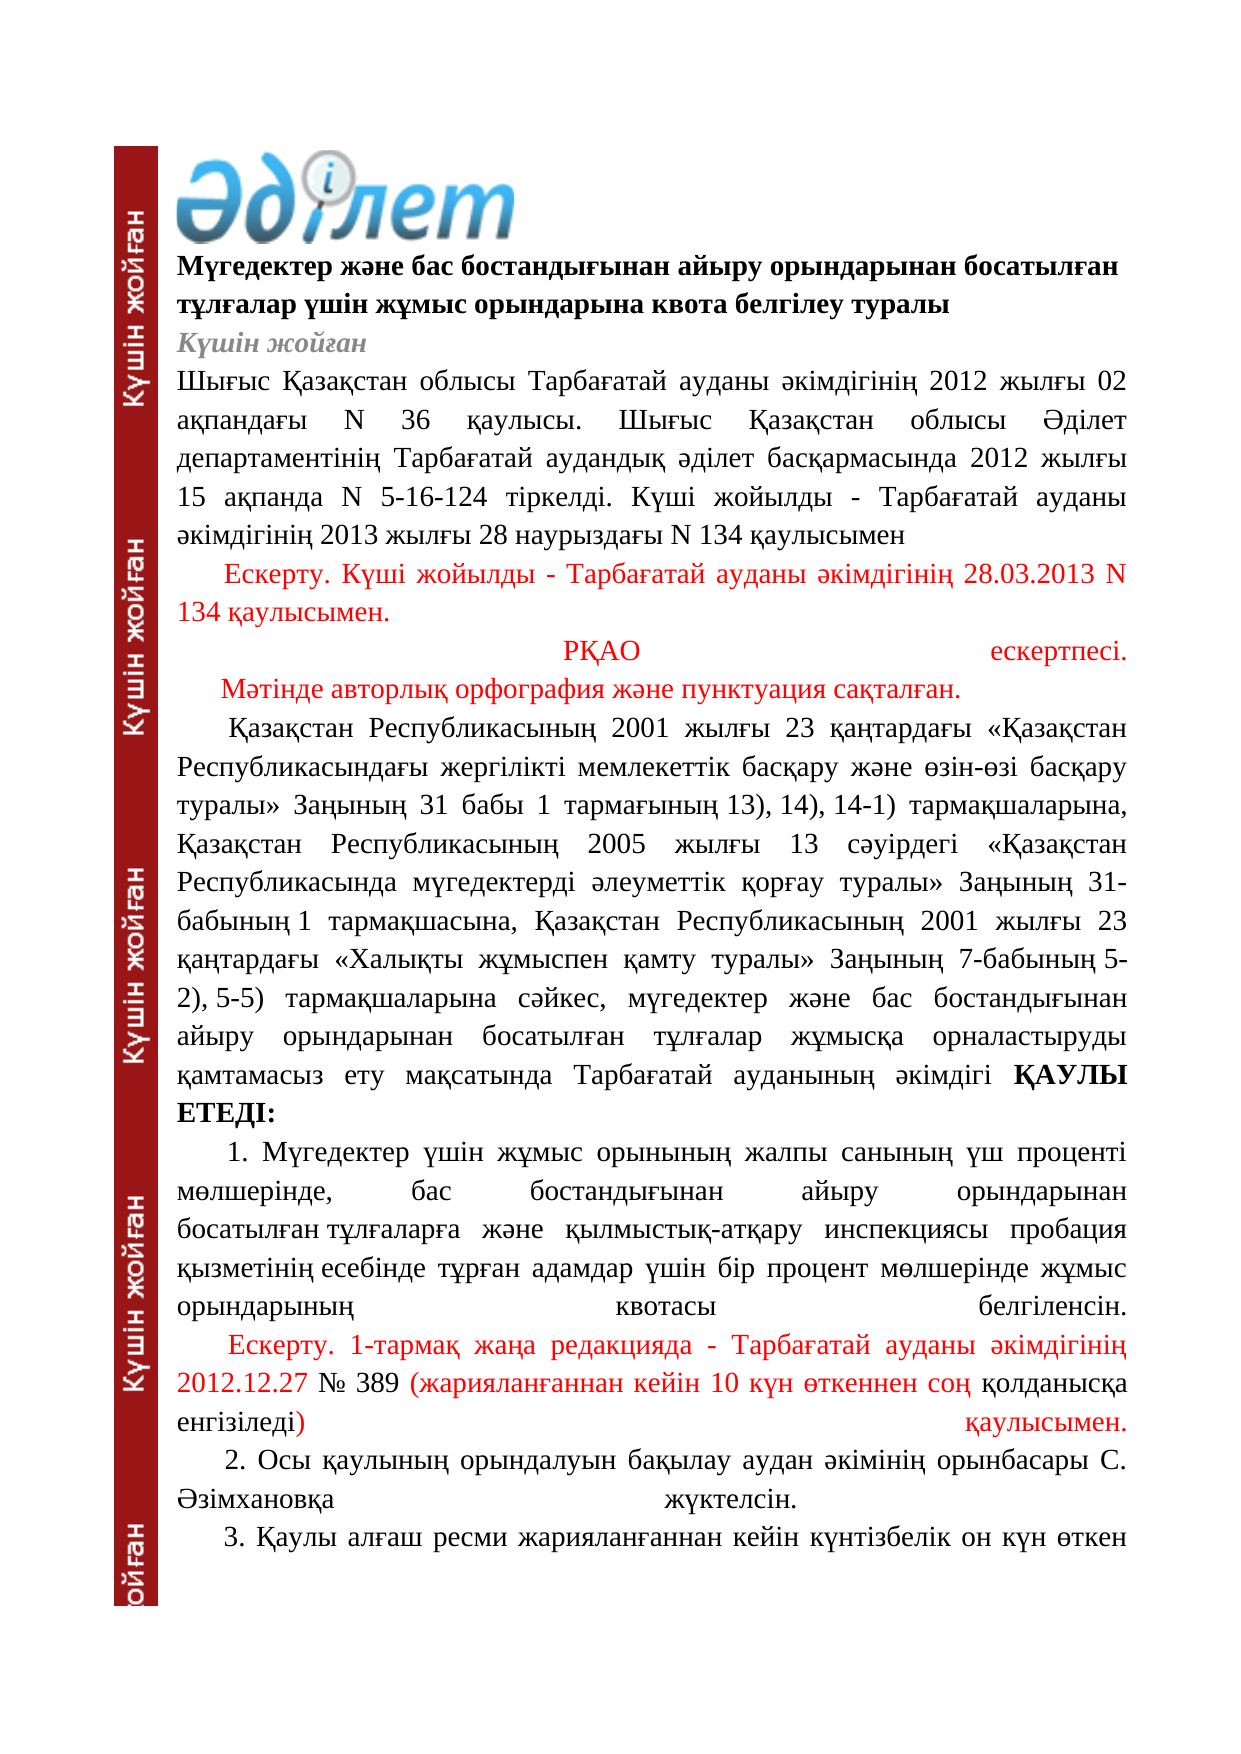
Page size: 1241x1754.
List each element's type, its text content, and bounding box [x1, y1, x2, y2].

picture [114, 551, 158, 556]
picture [114, 358, 158, 363]
picture [176, 150, 515, 244]
text Күшін жойған [112, 325, 1128, 358]
picture [114, 705, 158, 710]
picture [114, 628, 158, 633]
text РҚАО ескертпесі. Мәтінде авторлық орфография және пунктуация сақталған. [112, 633, 1128, 705]
text Мүгедектер және бас бостандығынан айыру орындарынан босатылған тұлғалар үшiн жұмыс орындарына квота белгiлеу туралы [112, 248, 1128, 320]
picture [114, 1553, 158, 1606]
text Шығыс Қазақстан облысы Тарбағатай ауданы әкімдігінің 2012 жылғы 02 ақпандағы N 36 қаулысы. Шығыс Қазақстан облысы Әділет департаментінің Тарбағатай аудандық әділет басқармасында 2012 жылғы 15 ақпанда N 5-16-124 тіркелді. Күші жойылды - Тарбағатай ауданы әкімдігінің 2013 жылғы 28 наурыздағы N 134 қаулысымен [112, 363, 1128, 551]
picture [114, 320, 158, 325]
text Ескерту. Күші жойылды - Тарбағатай ауданы әкімдігінің 28.03.2013 N 134 қаулысымен. [112, 556, 1128, 628]
picture [114, 146, 158, 248]
